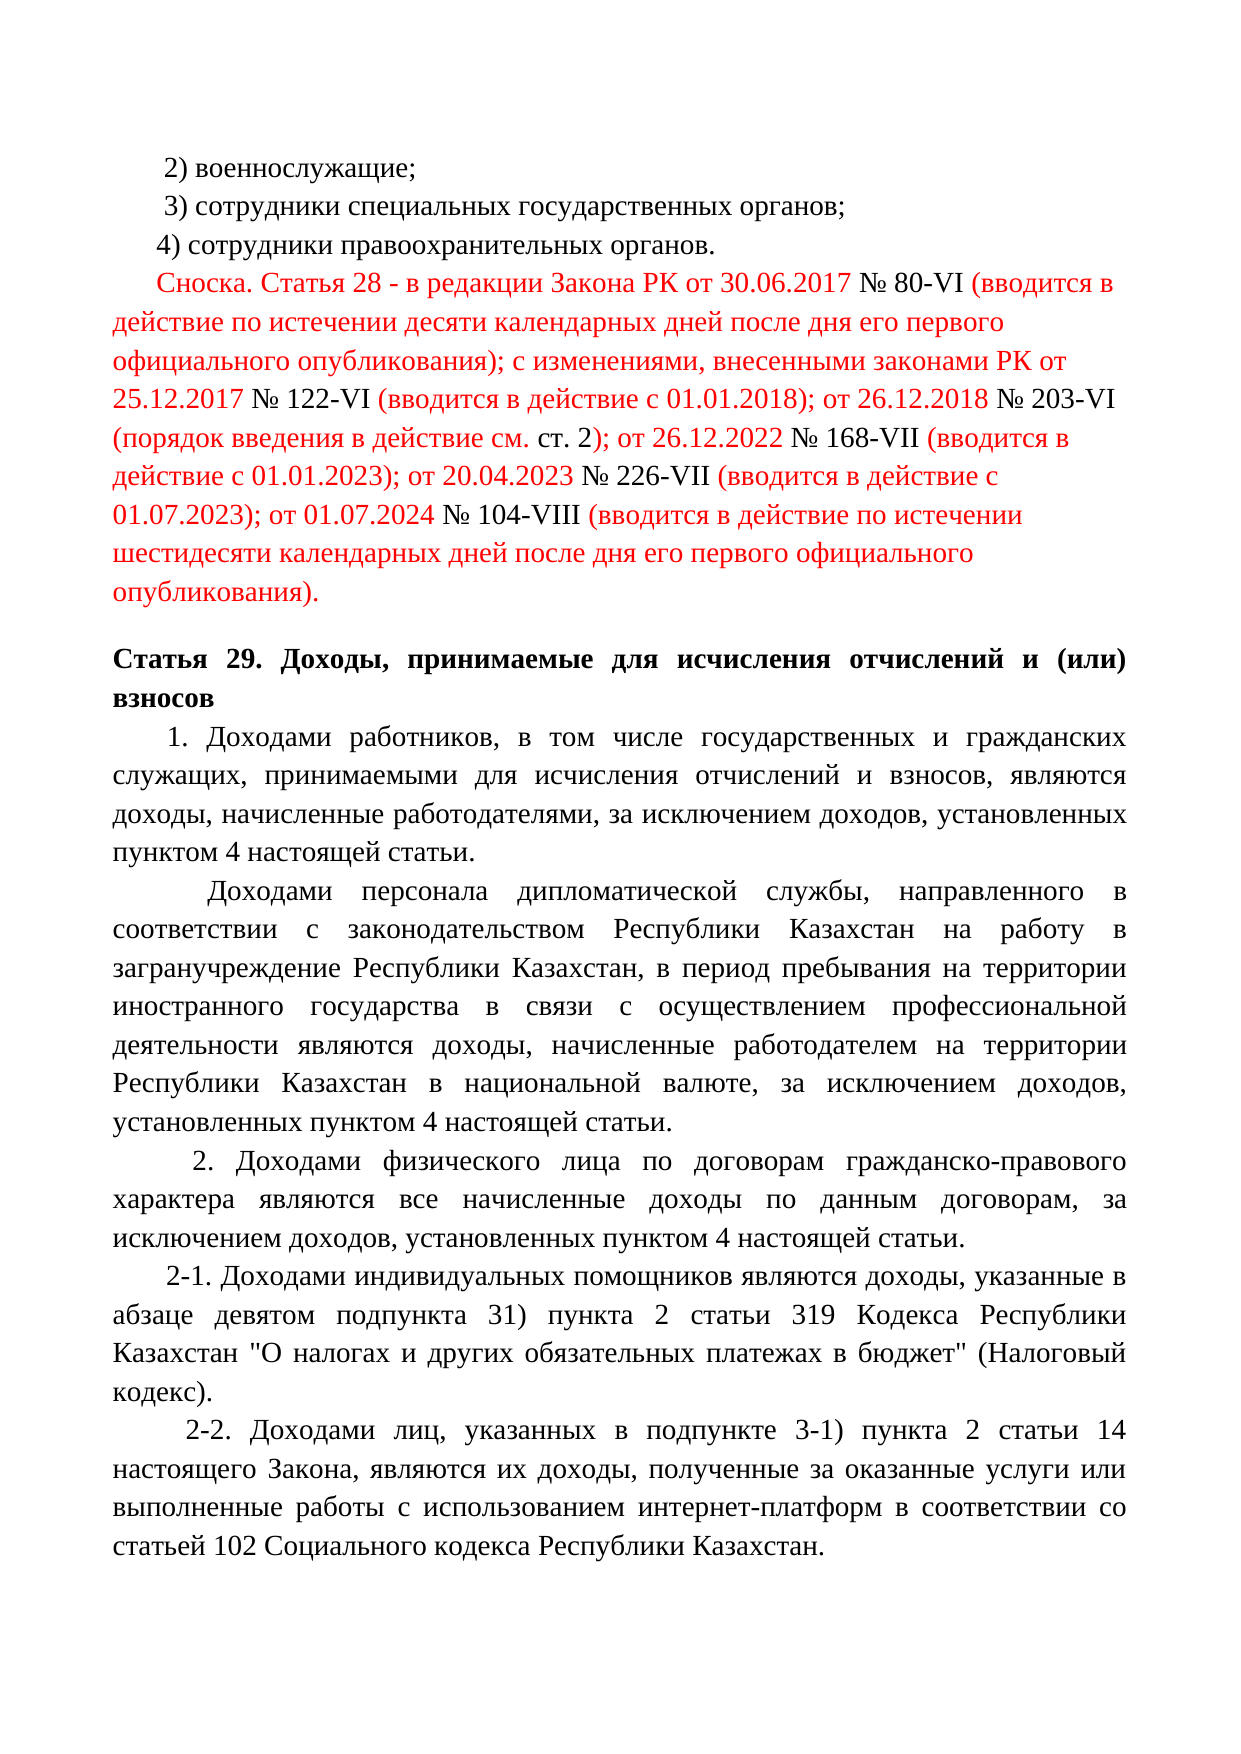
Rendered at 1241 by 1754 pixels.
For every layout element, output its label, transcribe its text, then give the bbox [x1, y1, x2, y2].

text Сноска. Статья 28 - в редакции Закона РК от 30.06.2017 № 80-VI (вводится в действие по истечении десяти календарных дней после дня его первого официального опубликования); с изменениями, внесенными законами РК от 25.12.2017 № 122-VI (вводится в действие с 01.01.2018); от 26.12.2018 № 203-VІ (порядок введения в действие см. ст. 2); от 26.12.2022 № 168-VII (вводится в действие с 01.01.2023); от 20.04.2023 № 226-VII (вводится в действие с 01.07.2023); от 01.07.2024 № 104-VIII (вводится в действие по истечении шестидесяти календарных дней после дня его первого официального опубликования). [112, 266, 1128, 638]
text 2. Доходами физического лица по договорам гражданско-правового характера являются все начисленные доходы по данным договорам, за исключением доходов, установленных пунктом 4 настоящей статьи. [112, 1143, 1128, 1253]
text 2) военнослужащие; [112, 150, 1128, 183]
text 2-1. Доходами индивидуальных помощников являются доходы, указанные в абзаце девятом подпункта 31) пункта 2 статьи 319 Кодекса Республики Казахстан "О налогах и других обязательных платежах в бюджет" (Налоговый кодекс). [112, 1258, 1128, 1407]
text Доходами персонала дипломатической службы, направленного в соответствии с законодательством Республики Казахстан на работу в загранучреждение Республики Казахстан, в период пребывания на территории иностранного государства в связи с осуществлением профессиональной деятельности являются доходы, начисленные работодателем на территории Республики Казахстан в национальной валюте, за исключением доходов, установленных пунктом 4 настоящей статьи. [112, 873, 1128, 1138]
text Статья 29. Доходы, принимаемые для исчисления отчислений и (или) взносов [112, 642, 1128, 714]
text 2-2. Доходами лиц, указанных в подпункте 3-1) пункта 2 статьи 14 настоящего Закона, являются их доходы, полученные за оказанные услуги или выполненные работы с использованием интернет-платформ в соответствии со статьей 102 Социального кодекса Республики Казахстан. [112, 1412, 1128, 1562]
text 4) сотрудники правоохранительных органов. [112, 227, 1128, 261]
text 1. Доходами работников, в том числе государственных и гражданских служащих, принимаемыми для исчисления отчислений и взносов, являются доходы, начисленные работодателями, за исключением доходов, установленных пунктом 4 настоящей статьи. [112, 719, 1128, 868]
text 3) сотрудники специальных государственных органов; [112, 188, 1128, 222]
